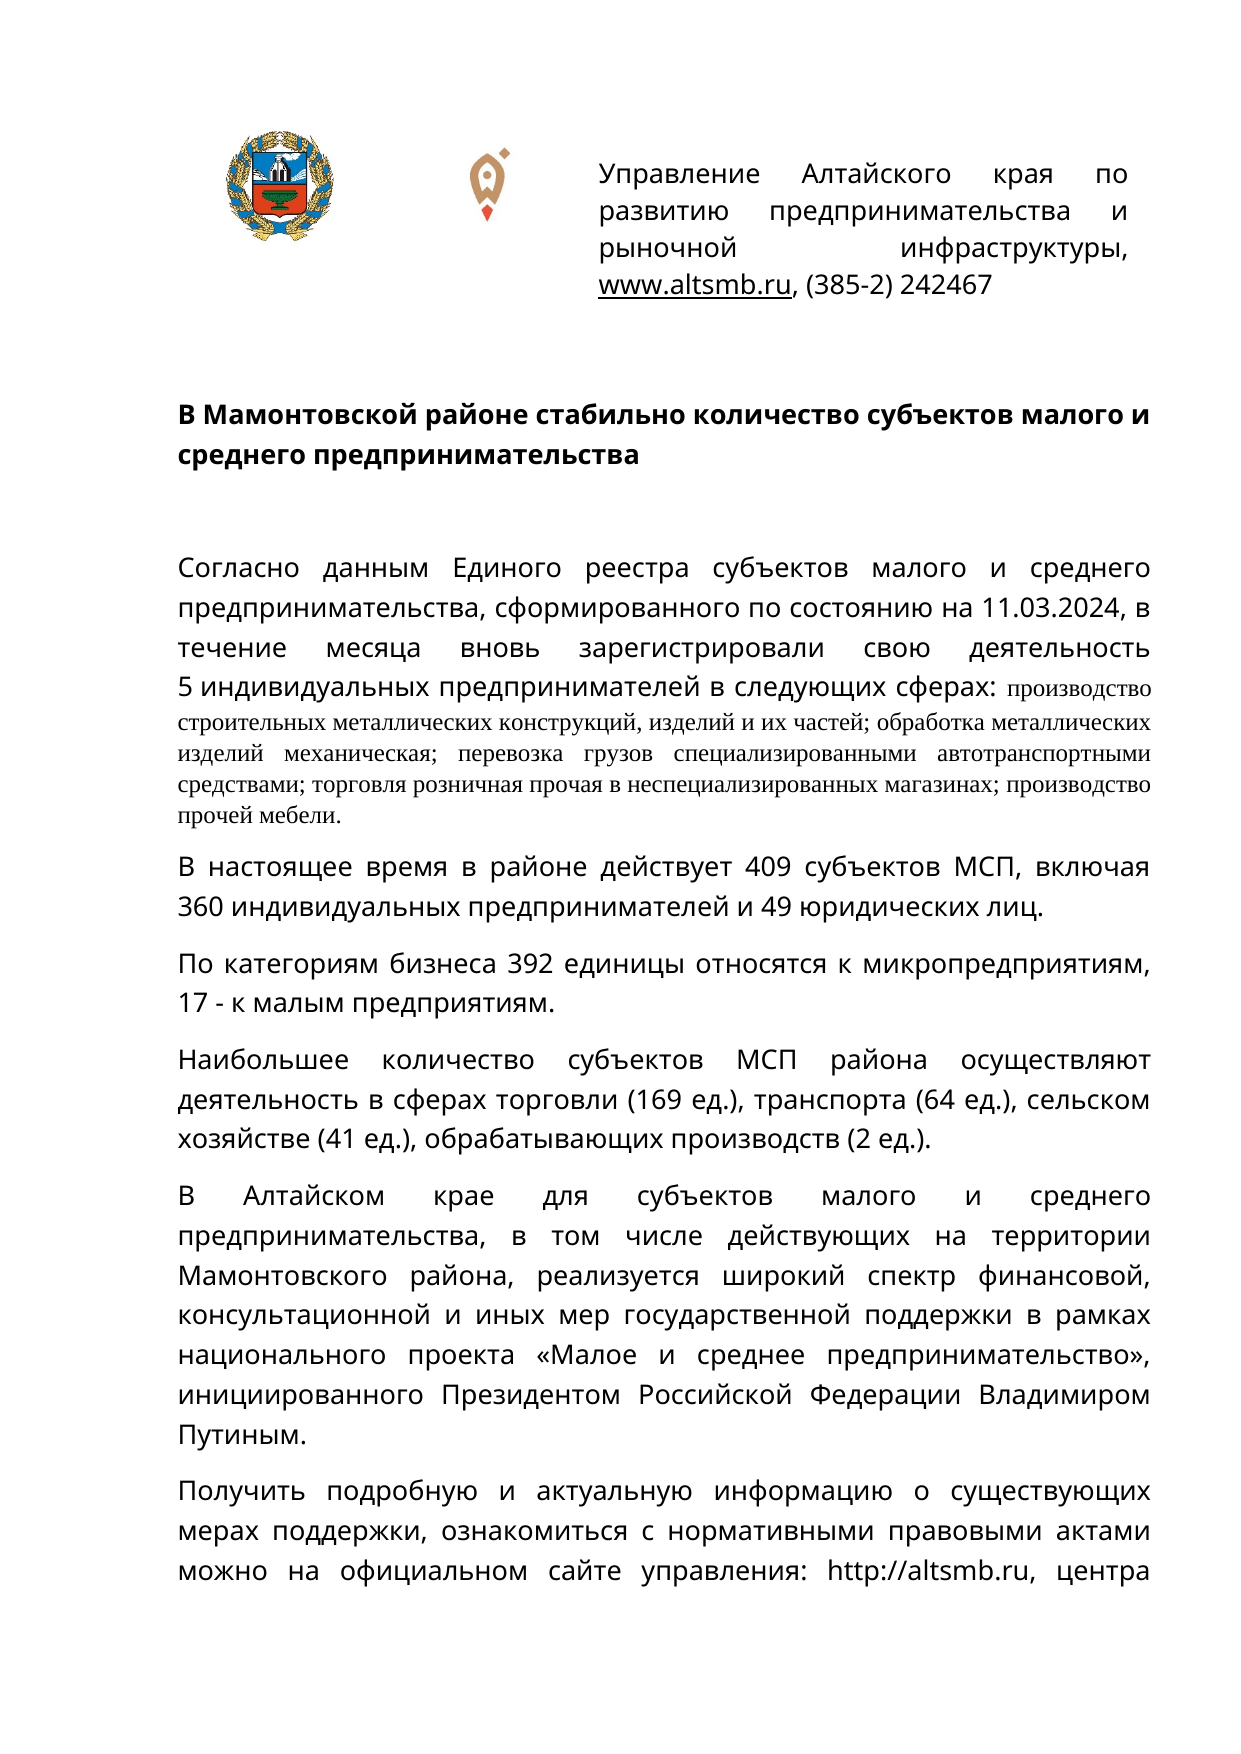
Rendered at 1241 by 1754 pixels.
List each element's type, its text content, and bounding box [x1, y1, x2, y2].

text Согласно данным Единого реестра субъектов малого и среднего предпринимательства, сформированного по состоянию на 11.03.2024, в течение месяца вновь зарегистрировали свою деятельность 5 индивидуальных предпринимателей в следующих сферах: производство строительных металлических конструкций, изделий и их частей; обработка металлических изделий механическая; перевозка грузов специализированными автотранспортными средствами; торговля розничная прочая в неспециализированных магазинах; производство прочей мебели. [177, 548, 1152, 829]
text В Алтайском крае для субъектов малого и среднего предпринимательства, в том числе действующих на территории Мамонтовского района, реализуется широкий спектр финансовой, консультационной и иных мер государственной поддержки в рамках национального проекта «Малое и среднее предпринимательство», инициированного Президентом Российской Федерации Владимиром Путиным. [177, 1176, 1152, 1452]
table_header [166, 118, 446, 339]
text По категориям бизнеса 392 единицы относятся к микропредприятиям, 17 - к малым предприятиям. [177, 944, 1152, 1021]
text В Мамонтовской районе стабильно количество субъектов малого и среднего предпринимательства [177, 396, 1152, 472]
text В настоящее время в районе действует 409 субъектов МСП, включая 360 индивидуальных предпринимателей и 49 юридических лиц. [177, 848, 1152, 924]
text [177, 1472, 1152, 1588]
table_header [446, 118, 587, 339]
picture [177, 118, 382, 254]
picture [457, 118, 520, 253]
table_header Управление Алтайского края по развитию предпринимательства и рыночной инфраструктуры, www.altsmb.ru, (385-2) 242467 [587, 118, 1140, 339]
text Наибольшее количество субъектов МСП района осуществляют деятельность в сферах торговли (169 ед.), транспорта (64 ед.), сельском хозяйстве (41 ед.), обрабатывающих производств (2 ед.). [177, 1040, 1152, 1157]
